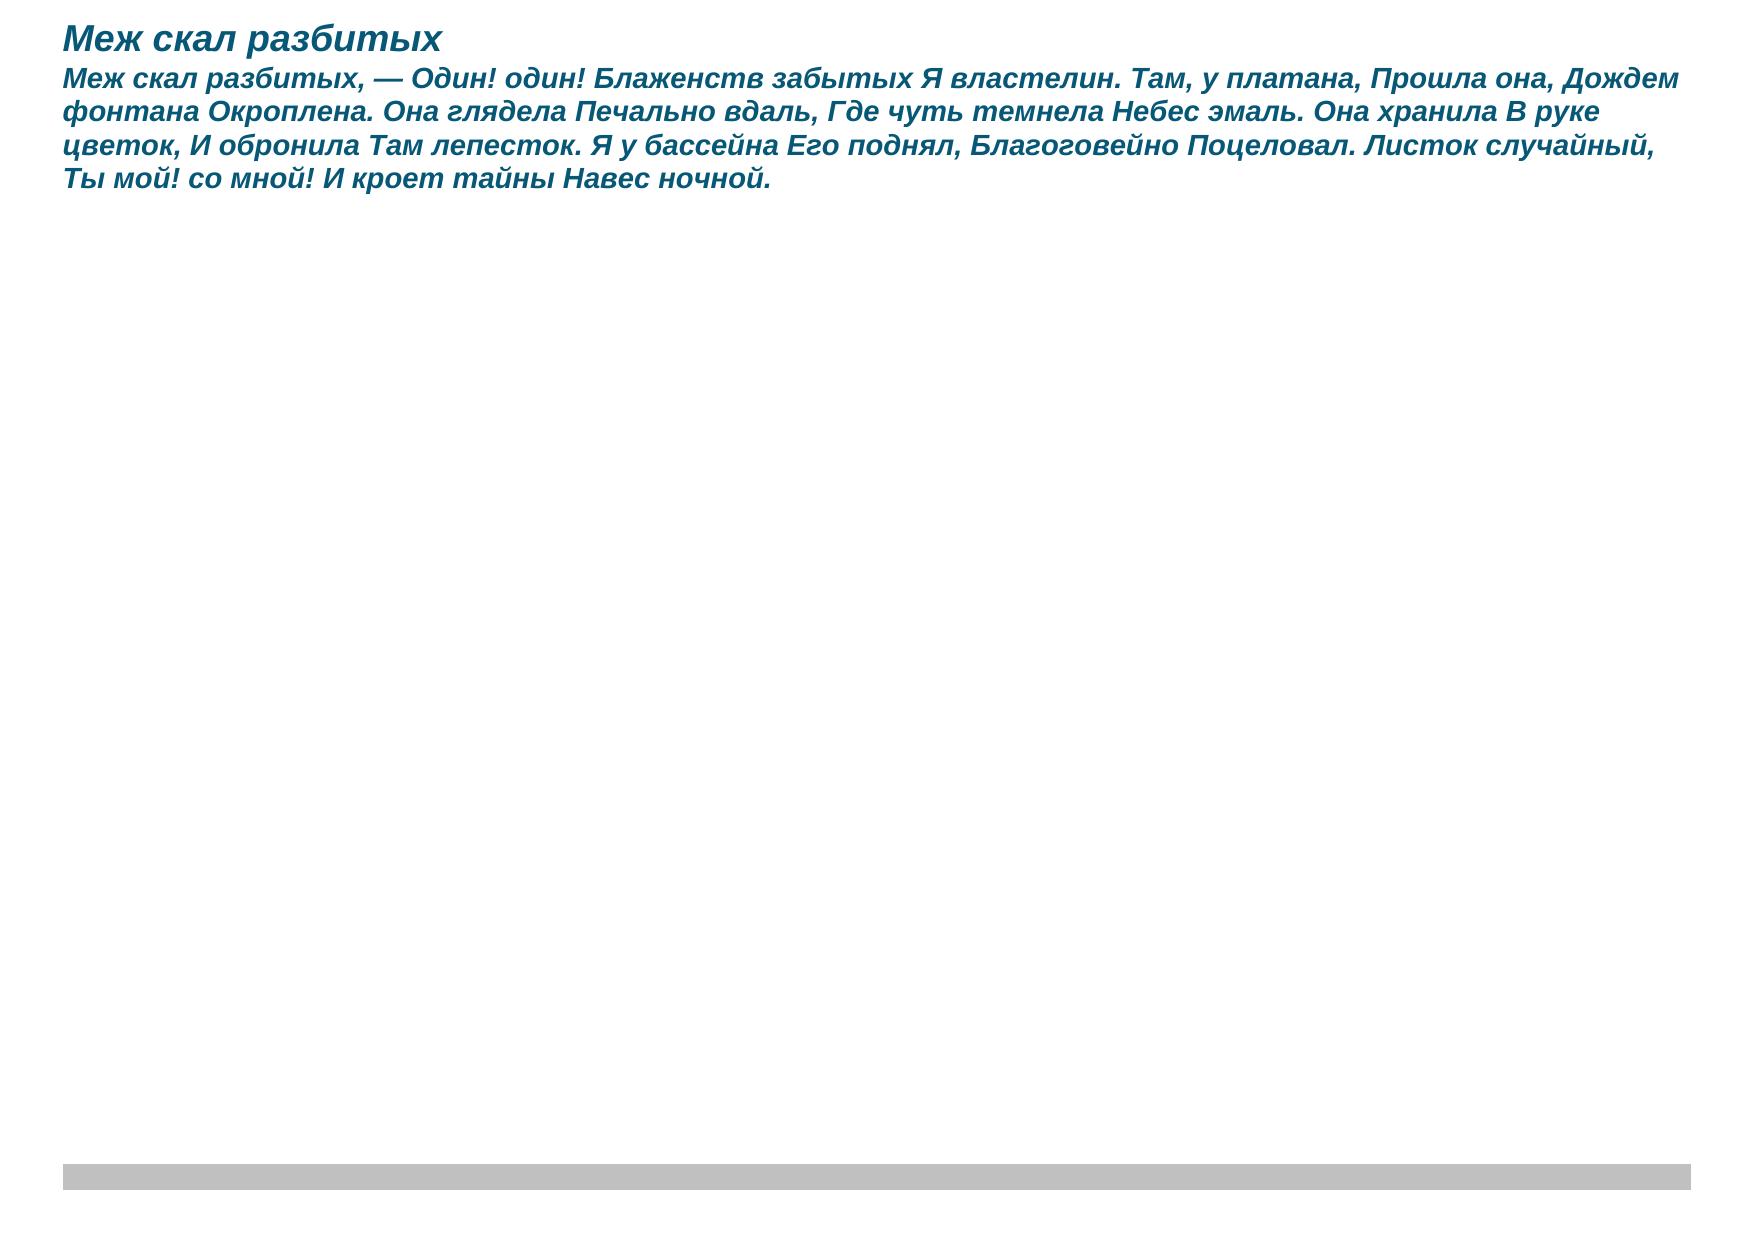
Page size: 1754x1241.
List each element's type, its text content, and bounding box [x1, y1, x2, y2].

subtitle Меж скал разбитых [62, 17, 1691, 60]
text Меж скал разбитых, — [62, 61, 1691, 195]
